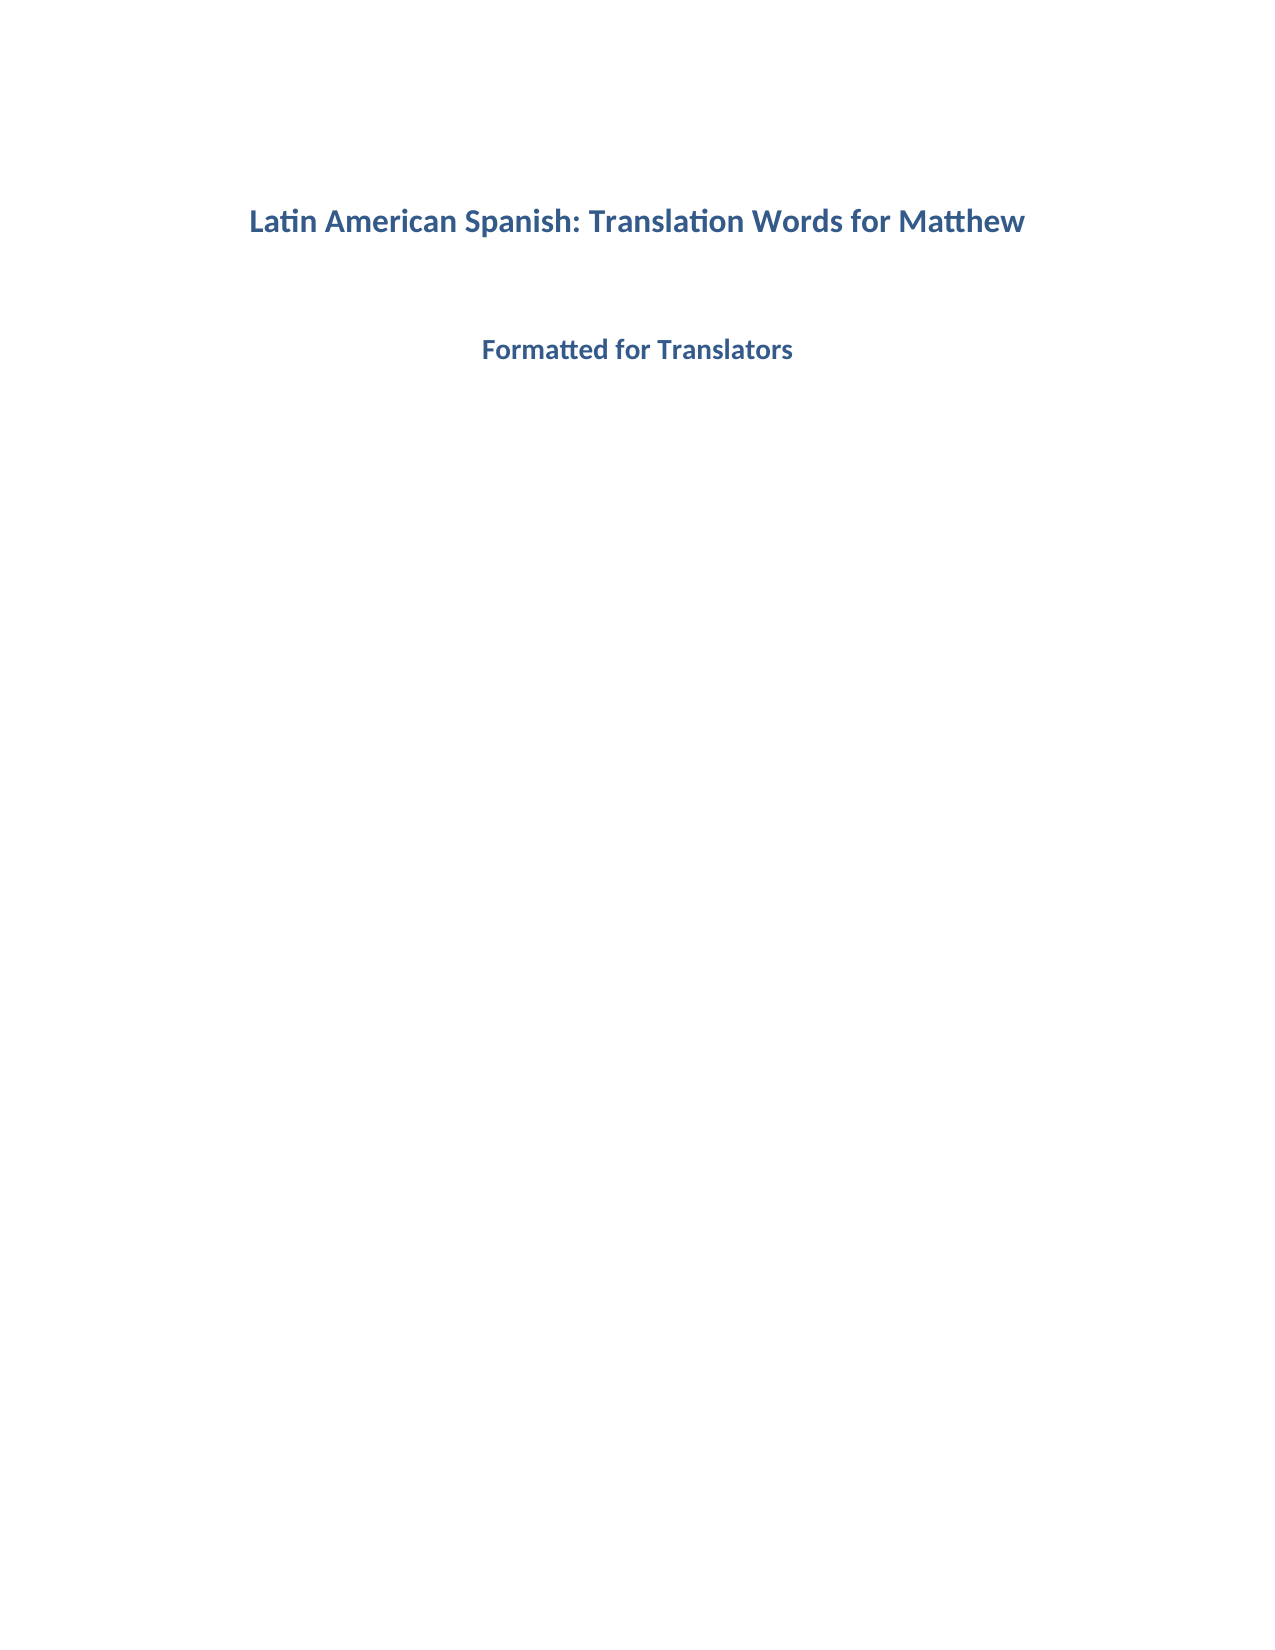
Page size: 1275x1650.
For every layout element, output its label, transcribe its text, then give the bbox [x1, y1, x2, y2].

subtitle Formatted for Translators [150, 331, 1125, 367]
title Latin American Spanish: Translation Words for Matthew [150, 200, 1125, 241]
